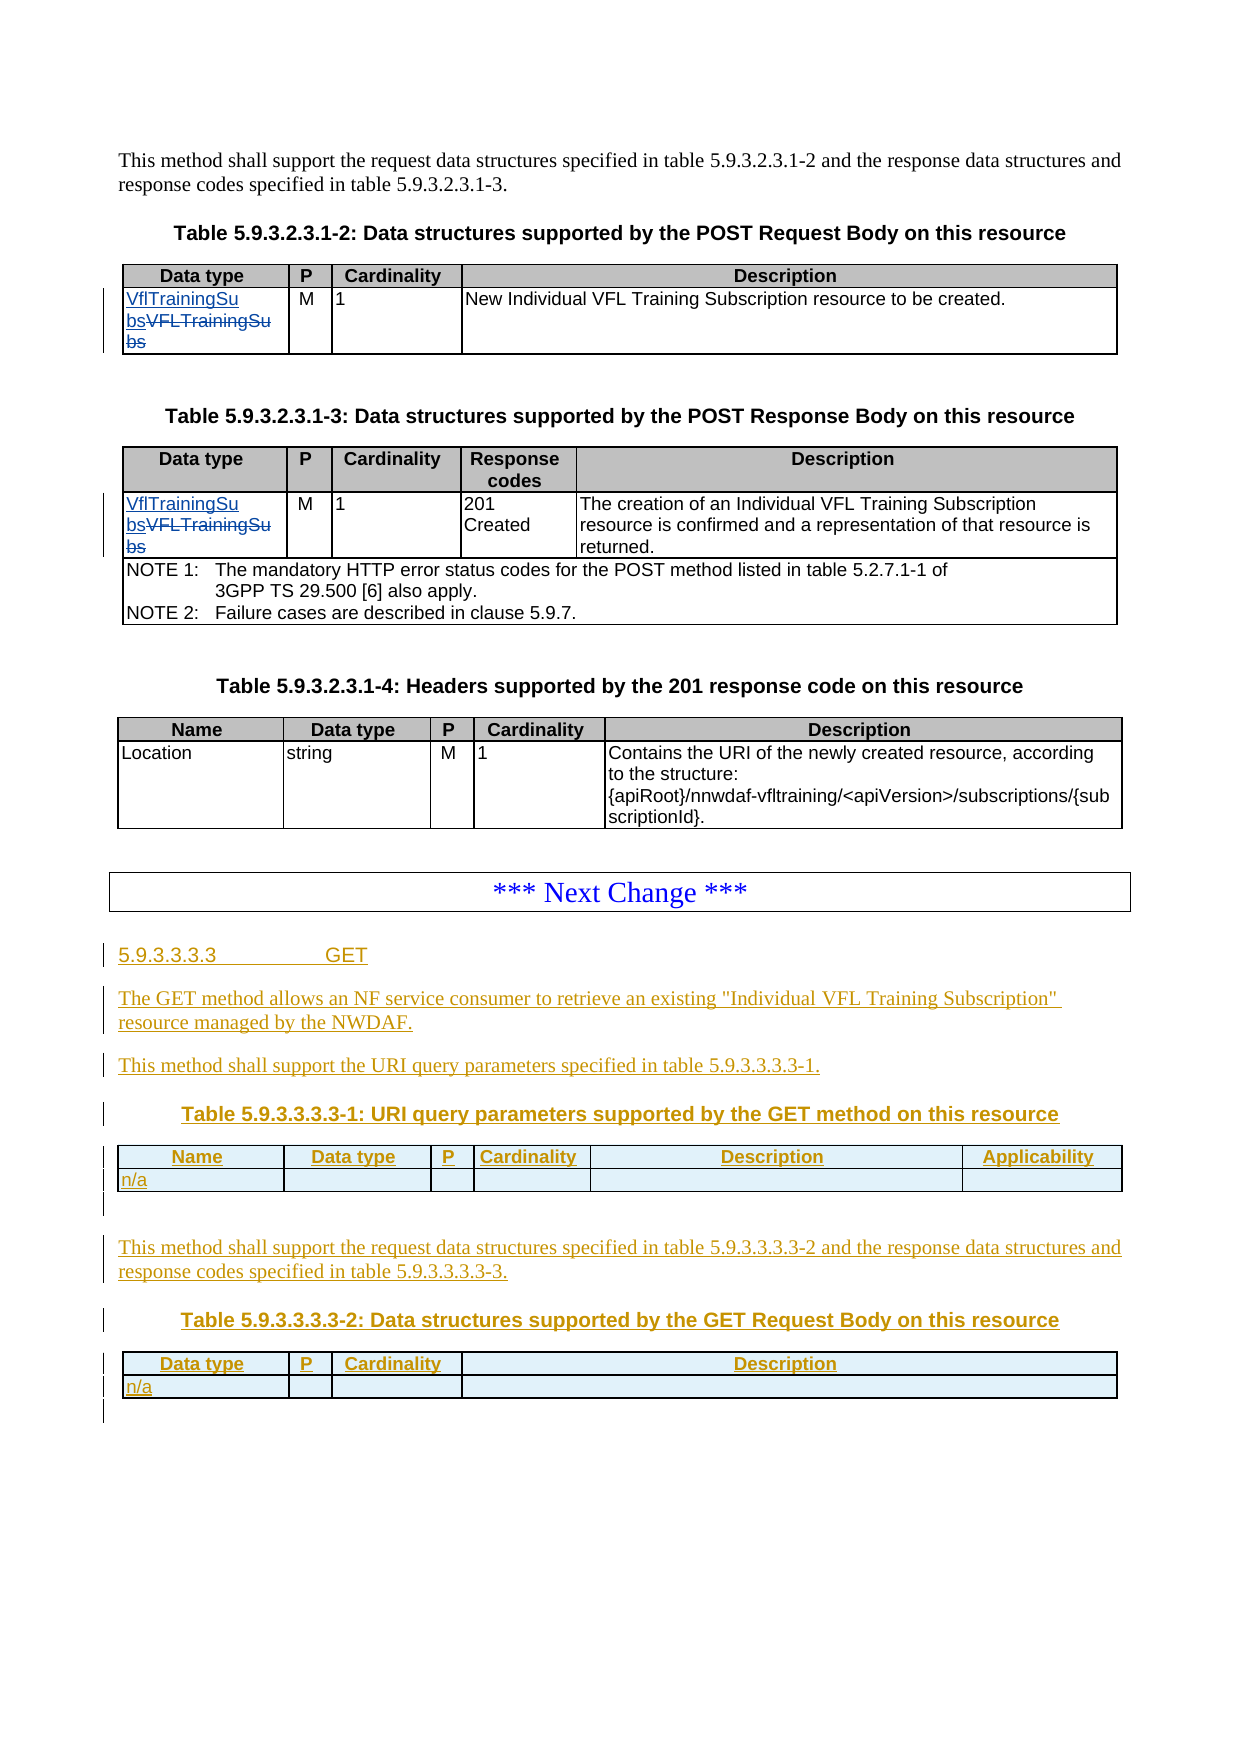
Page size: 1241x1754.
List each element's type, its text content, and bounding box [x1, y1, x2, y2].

text Table 5.9.3.2.3.1-3: Data structures supported by the POST Response Body on this resource [118, 403, 1122, 427]
table_header P [290, 265, 331, 287]
table_header Data type [124, 448, 286, 491]
table_cell 1 [475, 742, 604, 828]
table_cell The creation of an Individual VFL Training Subscription resource is confirmed and a representation of that resource is returned. [577, 493, 1116, 557]
table_cell string [284, 742, 430, 828]
table_cell NOTE 1: The mandatory HTTP error status codes for the POST method listed in table 5.2.7.1-1 of 3GPP TS 29.500 [6] also apply. NOTE 2: Failure cases are described in clause 5.9.7. [124, 559, 1116, 623]
table_cell 1 [333, 493, 460, 557]
table_header Description [606, 718, 1121, 740]
text *** Next Change *** [110, 873, 1130, 911]
text Table 5.9.3.2.3.1-2: Data structures supported by the POST Request Body on this resource [118, 221, 1122, 245]
table_cell 1 [333, 288, 461, 353]
table_cell Location [119, 742, 283, 828]
table_cell [124, 288, 288, 353]
table_header Cardinality [475, 718, 604, 740]
table_header Name [119, 718, 283, 740]
table_header Data type [124, 265, 288, 287]
table_cell 201 Created [462, 493, 576, 557]
table_header P [288, 448, 331, 491]
table_cell M [290, 288, 331, 353]
table_header Data type [284, 718, 430, 740]
table_header Description [577, 448, 1116, 491]
table_cell M [288, 493, 331, 557]
text This method shall support the request data structures specified in table 5.9.3.2.3.1-2 and the response data structures and response codes specified in table 5.9.3.2.3.1-3. [118, 148, 1122, 196]
table_cell Contains the URI of the newly created resource, according to the structure: {apiRoot}/nnwdaf-vfltraining/<apiVersion>/subscriptions/{subscriptionId}. [606, 742, 1121, 828]
table_cell [124, 493, 286, 557]
table_cell New Individual VFL Training Subscription resource to be created. [463, 288, 1116, 353]
table_header P [431, 718, 473, 740]
text Table 5.9.3.2.3.1-4: Headers supported by the 201 response code on this resource [118, 674, 1122, 698]
table_header Cardinality [333, 265, 461, 287]
table_header Description [463, 265, 1116, 287]
table_cell M [431, 742, 473, 828]
table_header Response codes [462, 448, 576, 491]
table_header Cardinality [333, 448, 460, 491]
